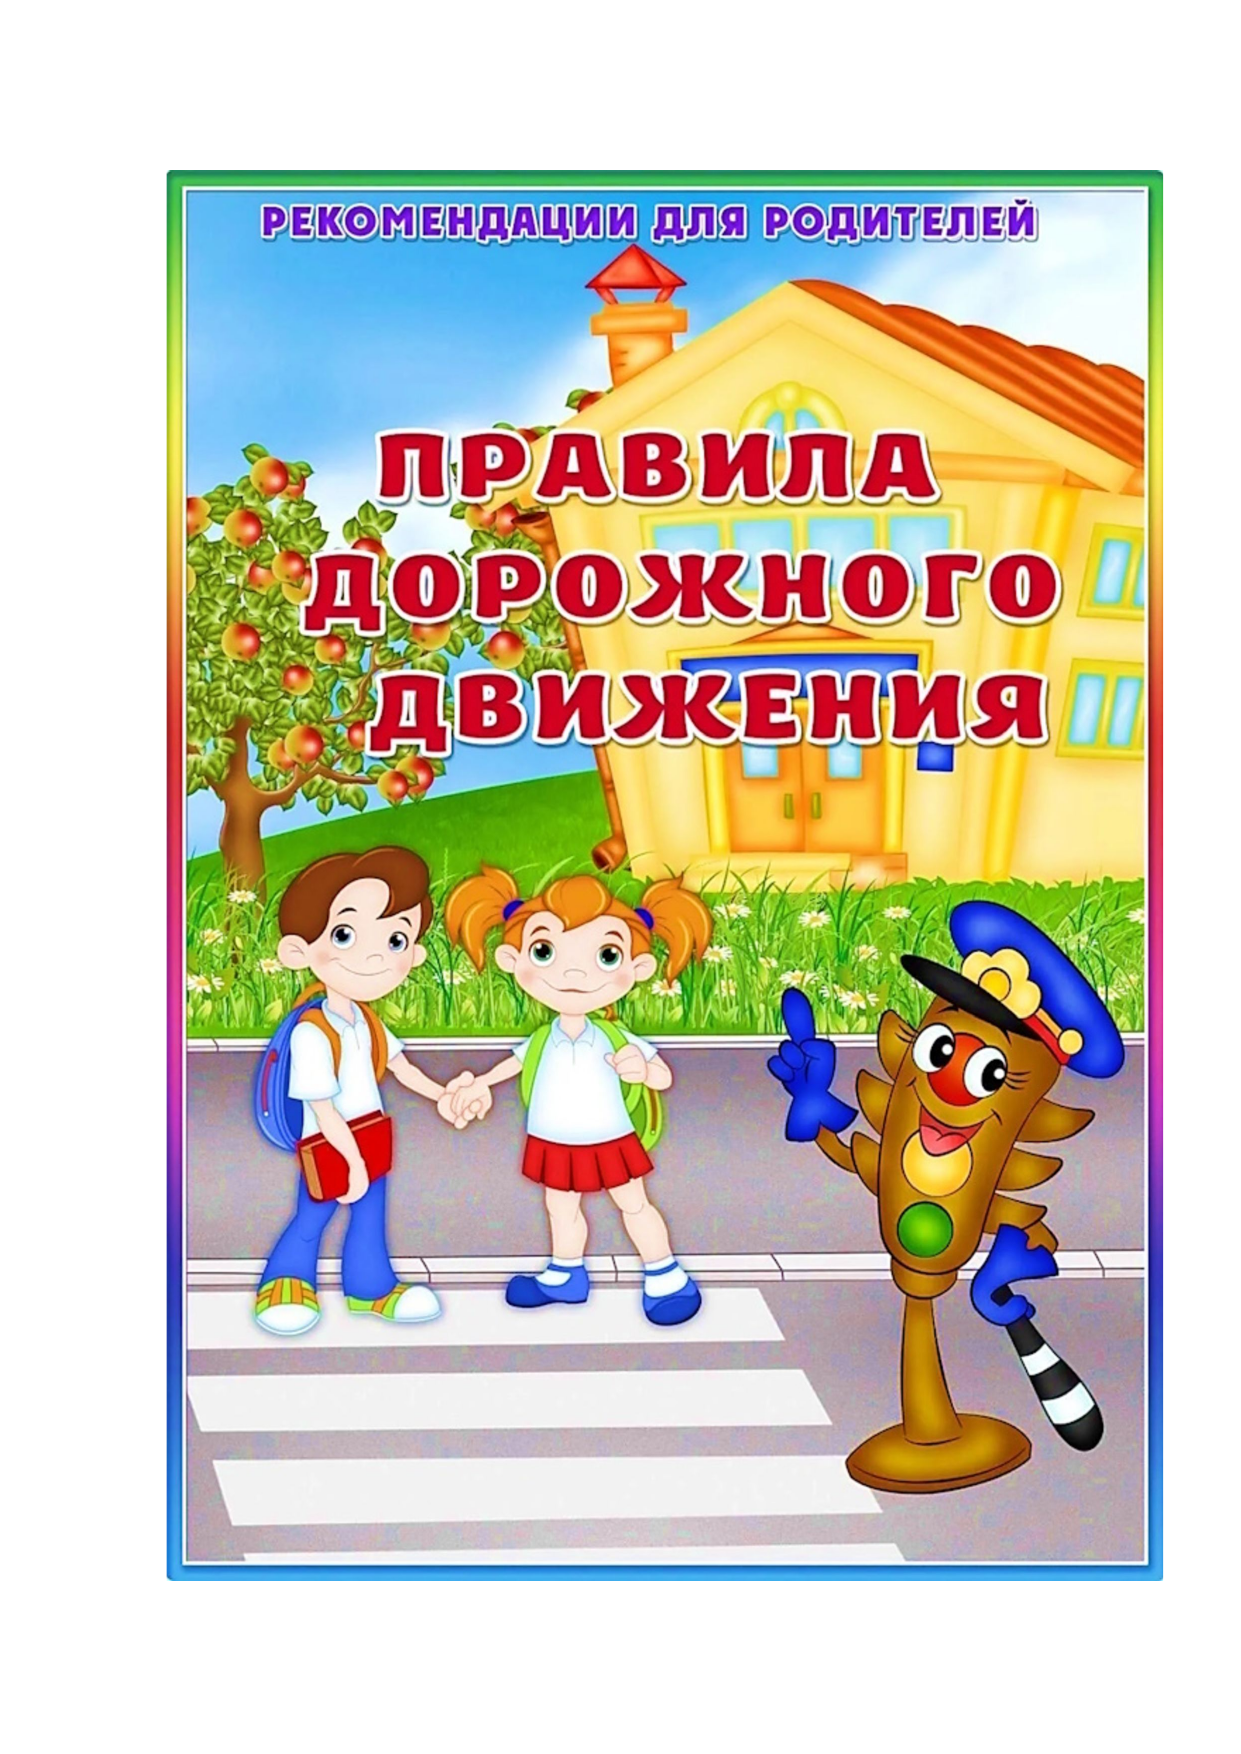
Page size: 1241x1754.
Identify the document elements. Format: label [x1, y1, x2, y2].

picture [166, 170, 1164, 1581]
